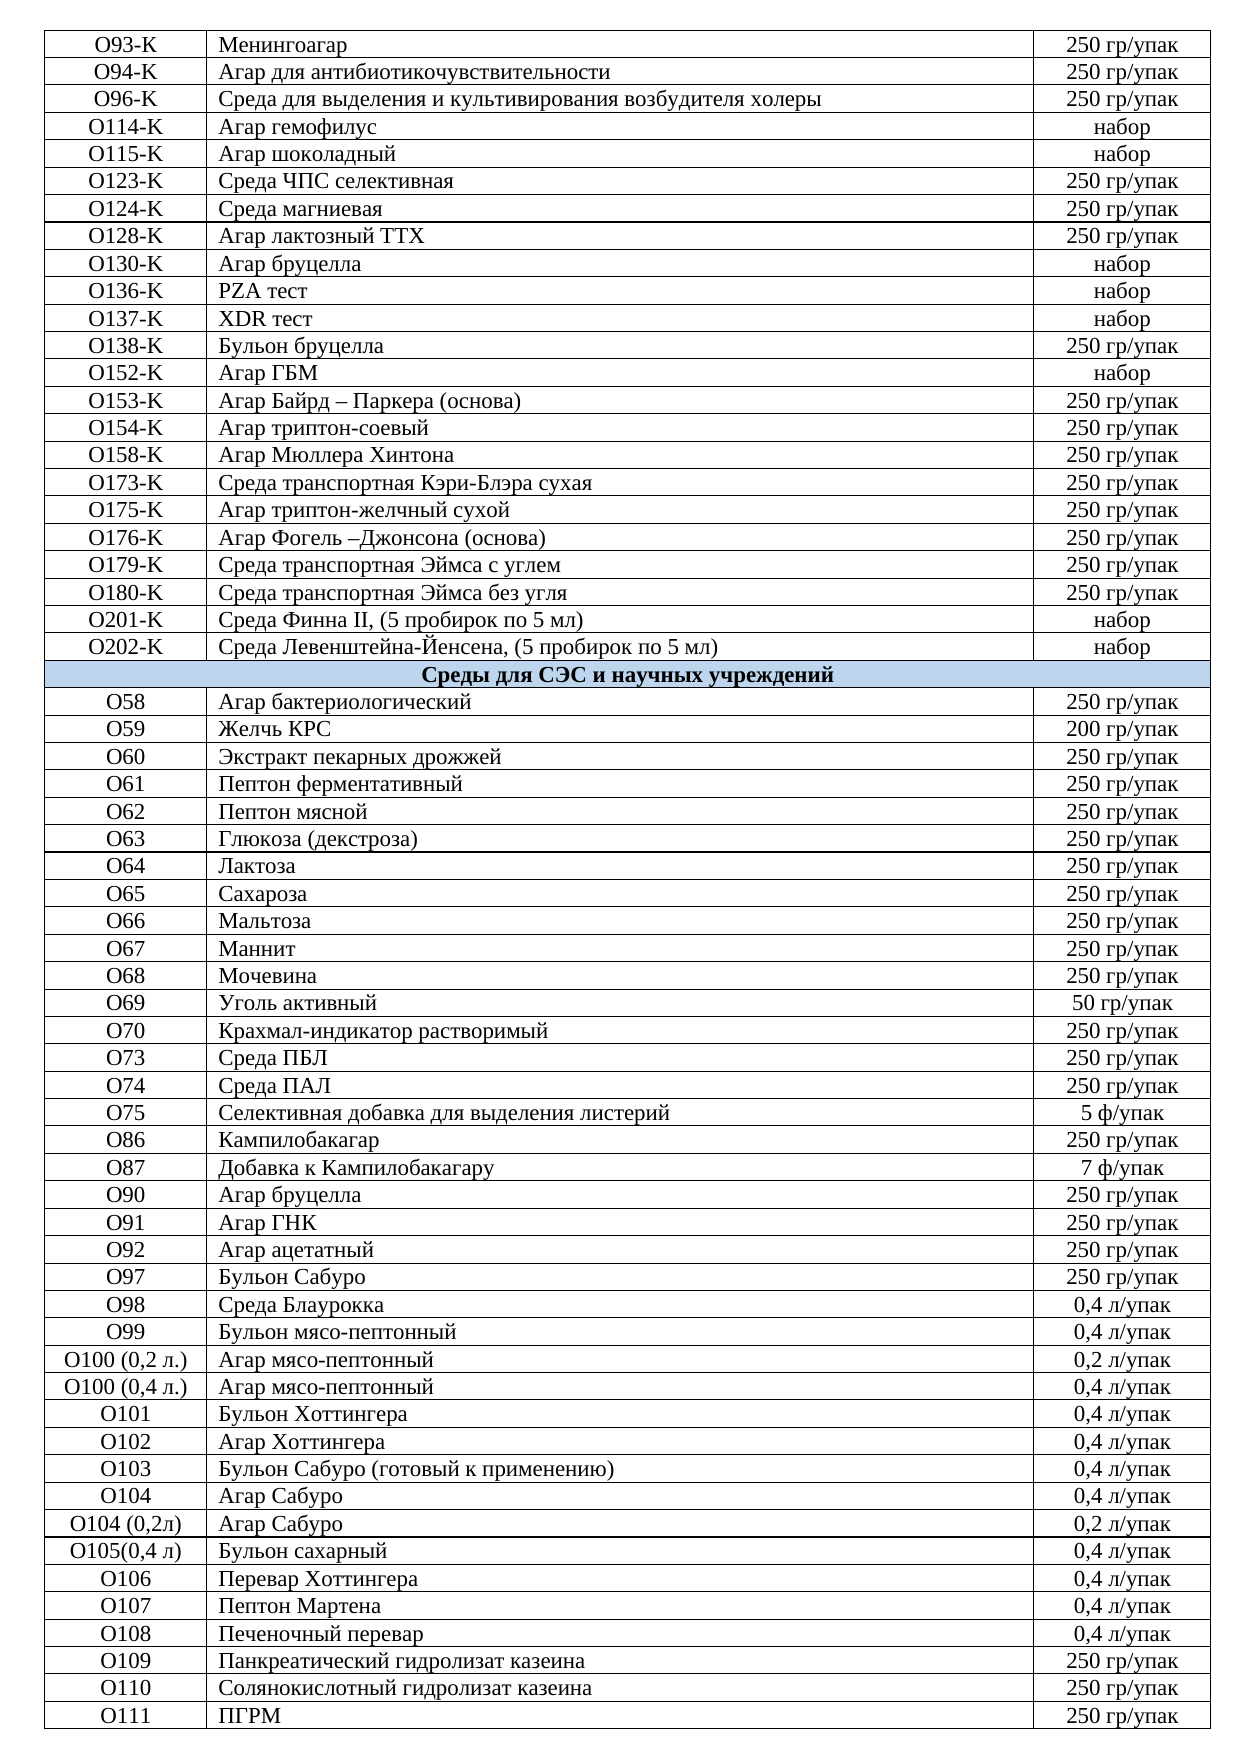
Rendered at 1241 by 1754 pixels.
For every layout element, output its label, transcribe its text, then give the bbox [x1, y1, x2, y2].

table_cell O201-K [45, 606, 206, 632]
table_cell Бульон сахарный [207, 1538, 1033, 1564]
table_cell Агар ацетатный [207, 1236, 1033, 1262]
table_cell 250 гр/упак [1034, 442, 1210, 468]
table_cell 250 гр/упак [1034, 962, 1210, 988]
table_cell 250 гр/упак [1034, 31, 1210, 57]
table_cell Бульон Сабуро (готовый к применению) [207, 1455, 1033, 1482]
table_cell Добавка к Кампилобакагару [207, 1154, 1033, 1180]
table_cell Уголь активный [207, 990, 1033, 1016]
table_cell Солянокислотный гидролизат казеина [207, 1674, 1033, 1701]
table_cell Мочевина [207, 962, 1033, 988]
table_cell Среда Левенштейна-Йенсена, (5 пробирок по 5 мл) [207, 633, 1033, 660]
table_cell Агар ГБМ [207, 359, 1033, 386]
table_cell O59 [45, 716, 206, 742]
table_cell 250 гр/упак [1034, 798, 1210, 824]
table_cell Среда транспортная Эймса с углем [207, 551, 1033, 577]
table_cell Агар Сабуро [207, 1510, 1033, 1536]
table_cell Маннит [207, 935, 1033, 961]
table_cell O96-K [45, 85, 206, 112]
table_cell O70 [45, 1017, 206, 1043]
table_cell 250 гр/упак [1034, 688, 1210, 714]
table_cell O106 [45, 1565, 206, 1591]
table_cell 250 гр/упак [1034, 1236, 1210, 1262]
table_cell 250 гр/упак [1034, 770, 1210, 797]
table_cell Агар мясо-пептонный [207, 1346, 1033, 1372]
table_cell O180-K [45, 579, 206, 605]
table_cell O102 [45, 1428, 206, 1454]
table_cell O101 [45, 1400, 206, 1427]
table_cell ПГРМ [207, 1702, 1033, 1728]
table_cell 50 гр/упак [1034, 990, 1210, 1016]
table_cell O136-K [45, 277, 206, 303]
table_cell Агар Мюллера Хинтона [207, 442, 1033, 468]
table_cell O63 [45, 825, 206, 851]
table_cell O66 [45, 907, 206, 934]
table_cell набор [1034, 305, 1210, 331]
table_cell 250 гр/упак [1034, 524, 1210, 550]
table_cell Кампилобакагар [207, 1126, 1033, 1153]
table_cell O154-K [45, 414, 206, 441]
table_cell 250 гр/упак [1034, 551, 1210, 577]
table_cell Бульон бруцелла [207, 332, 1033, 358]
table_cell набор [1034, 250, 1210, 276]
table_cell Агар гемофилус [207, 113, 1033, 139]
table_cell O111 [45, 1702, 206, 1728]
table_cell Бульон Сабуро [207, 1264, 1033, 1290]
table_cell 250 гр/упак [1034, 223, 1210, 249]
table_cell O73 [45, 1044, 206, 1071]
table_cell O109 [45, 1647, 206, 1673]
table_cell Агар бактериологический [207, 688, 1033, 714]
table_cell Среда Блаурокка [207, 1291, 1033, 1317]
table_cell O86 [45, 1126, 206, 1153]
table_cell Агар Байрд – Паркера (основа) [207, 387, 1033, 413]
table_cell Среда Финна II, (5 пробирок по 5 мл) [207, 606, 1033, 632]
table_cell O99 [45, 1318, 206, 1344]
table_cell Сахароза [207, 880, 1033, 906]
table_cell O90 [45, 1181, 206, 1208]
table_cell Агар бруцелла [207, 1181, 1033, 1208]
table_cell O64 [45, 853, 206, 879]
table_cell 0,4 л/упак [1034, 1455, 1210, 1482]
table_cell Менингоагар [207, 31, 1033, 57]
table_cell 7 ф/упак [1034, 1154, 1210, 1180]
table_cell 250 гр/упак [1034, 1044, 1210, 1071]
table_cell O93-К [45, 31, 206, 57]
table_cell O138-K [45, 332, 206, 358]
table_cell набор [1034, 633, 1210, 660]
table_cell O114-K [45, 113, 206, 139]
table_cell Крахмал-индикатор растворимый [207, 1017, 1033, 1043]
table_cell Агар Фогель –Джонсона (основа) [207, 524, 1033, 550]
table_cell 250 гр/упак [1034, 1647, 1210, 1673]
table_cell набор [1034, 606, 1210, 632]
table_cell Селективная добавка для выделения листерий [207, 1099, 1033, 1125]
table_cell 0,4 л/упак [1034, 1291, 1210, 1317]
table_cell 250 гр/упак [1034, 935, 1210, 961]
table_cell 0,4 л/упак [1034, 1373, 1210, 1399]
table_cell PZA тест [207, 277, 1033, 303]
table_cell Среды для СЭС и научных учреждений [45, 661, 1210, 687]
table_cell 250 гр/упак [1034, 853, 1210, 879]
table_cell 5 ф/упак [1034, 1099, 1210, 1125]
table_cell O75 [45, 1099, 206, 1125]
table_cell 250 гр/упак [1034, 1072, 1210, 1098]
table_cell Панкреатический гидролизат казеина [207, 1647, 1033, 1673]
table_cell O104 (0,2л) [45, 1510, 206, 1536]
table_cell 250 гр/упак [1034, 1209, 1210, 1235]
table_cell 0,4 л/упак [1034, 1483, 1210, 1509]
table_cell O137-K [45, 305, 206, 331]
table_cell O94-K [45, 58, 206, 84]
table_cell O97 [45, 1264, 206, 1290]
table_cell O108 [45, 1620, 206, 1646]
table_cell Агар лактозный ТТХ [207, 223, 1033, 249]
table_cell набор [1034, 140, 1210, 167]
table_cell O175-K [45, 496, 206, 523]
table_cell 250 гр/упак [1034, 168, 1210, 194]
table_cell Перевар Хоттингера [207, 1565, 1033, 1591]
table_cell 0,4 л/упак [1034, 1592, 1210, 1618]
table_cell O128-K [45, 223, 206, 249]
table_cell Бульон Хоттингера [207, 1400, 1033, 1427]
table_cell O100 (0,2 л.) [45, 1346, 206, 1372]
table_cell Агар триптон-желчный сухой [207, 496, 1033, 523]
table_cell Среда транспортная Кэри-Блэра сухая [207, 469, 1033, 495]
table_cell Экстракт пекарных дрожжей [207, 743, 1033, 769]
table_cell O98 [45, 1291, 206, 1317]
table_cell 250 гр/упак [1034, 880, 1210, 906]
table_cell Мальтоза [207, 907, 1033, 934]
table_cell O105(0,4 л) [45, 1538, 206, 1564]
table_cell Агар триптон-соевый [207, 414, 1033, 441]
table_cell O152-K [45, 359, 206, 386]
table_cell XDR тест [207, 305, 1033, 331]
table_cell O103 [45, 1455, 206, 1482]
table_cell O179-K [45, 551, 206, 577]
table_cell O87 [45, 1154, 206, 1180]
table_cell Глюкоза (декстроза) [207, 825, 1033, 851]
table_cell O67 [45, 935, 206, 961]
table_cell O130-K [45, 250, 206, 276]
table_cell O202-K [45, 633, 206, 660]
table_cell O60 [45, 743, 206, 769]
table_cell Агар шоколадный [207, 140, 1033, 167]
table_cell 250 гр/упак [1034, 1181, 1210, 1208]
table_cell 250 гр/упак [1034, 58, 1210, 84]
table_cell O124-K [45, 195, 206, 221]
table_cell Печеночный перевар [207, 1620, 1033, 1646]
table_cell O91 [45, 1209, 206, 1235]
table_cell O123-K [45, 168, 206, 194]
table_cell Среда ЧПС селективная [207, 168, 1033, 194]
table_cell Пептон ферментативный [207, 770, 1033, 797]
table_cell 250 гр/упак [1034, 469, 1210, 495]
table_cell 0,4 л/упак [1034, 1428, 1210, 1454]
table_cell Пептон мясной [207, 798, 1033, 824]
table_cell Агар для антибиотикочувствительности [207, 58, 1033, 84]
table_cell O115-K [45, 140, 206, 167]
table_cell O104 [45, 1483, 206, 1509]
table_cell 250 гр/упак [1034, 1017, 1210, 1043]
table_cell O58 [45, 688, 206, 714]
table_cell Агар Сабуро [207, 1483, 1033, 1509]
table_cell Бульон мясо-пептонный [207, 1318, 1033, 1344]
table_cell 250 гр/упак [1034, 1674, 1210, 1701]
table_cell 250 гр/упак [1034, 496, 1210, 523]
table_cell 0,4 л/упак [1034, 1620, 1210, 1646]
table_cell O176-K [45, 524, 206, 550]
table_cell набор [1034, 113, 1210, 139]
table_cell 0,4 л/упак [1034, 1565, 1210, 1591]
table_cell O110 [45, 1674, 206, 1701]
table_cell O100 (0,4 л.) [45, 1373, 206, 1399]
table_cell Среда транспортная Эймса без угля [207, 579, 1033, 605]
table_cell 250 гр/упак [1034, 85, 1210, 112]
table_cell 0,4 л/упак [1034, 1318, 1210, 1344]
table_cell 250 гр/упак [1034, 332, 1210, 358]
table_cell Агар Хоттингера [207, 1428, 1033, 1454]
table_cell Желчь КРС [207, 716, 1033, 742]
table_cell 250 гр/упак [1034, 387, 1210, 413]
table_cell O68 [45, 962, 206, 988]
table_cell Среда ПАЛ [207, 1072, 1033, 1098]
table_cell O107 [45, 1592, 206, 1618]
table_cell 0,4 л/упак [1034, 1538, 1210, 1564]
table_cell O153-K [45, 387, 206, 413]
table_cell Среда для выделения и культивирования возбудителя холеры [207, 85, 1033, 112]
table_cell Агар ГНК [207, 1209, 1033, 1235]
table_cell 250 гр/упак [1034, 825, 1210, 851]
table_cell Лактоза [207, 853, 1033, 879]
table_cell O158-K [45, 442, 206, 468]
table_cell 250 гр/упак [1034, 1702, 1210, 1728]
table_cell O74 [45, 1072, 206, 1098]
table_cell 250 гр/упак [1034, 414, 1210, 441]
table_cell Пептон Мартена [207, 1592, 1033, 1618]
table_cell O92 [45, 1236, 206, 1262]
table_cell 0,2 л/упак [1034, 1346, 1210, 1372]
table_cell 0,4 л/упак [1034, 1400, 1210, 1427]
table_cell Агар мясо-пептонный [207, 1373, 1033, 1399]
table_cell Среда ПБЛ [207, 1044, 1033, 1071]
table_cell 250 гр/упак [1034, 195, 1210, 221]
table_cell O69 [45, 990, 206, 1016]
table_cell O62 [45, 798, 206, 824]
table_cell O65 [45, 880, 206, 906]
table_cell 200 гр/упак [1034, 716, 1210, 742]
table_cell Агар бруцелла [207, 250, 1033, 276]
table_cell O173-K [45, 469, 206, 495]
table_cell 250 гр/упак [1034, 1264, 1210, 1290]
table_cell O61 [45, 770, 206, 797]
table_cell 0,2 л/упак [1034, 1510, 1210, 1536]
table_cell набор [1034, 277, 1210, 303]
table_cell Среда магниевая [207, 195, 1033, 221]
table_cell набор [1034, 359, 1210, 386]
table_cell 250 гр/упак [1034, 743, 1210, 769]
table_cell 250 гр/упак [1034, 1126, 1210, 1153]
table_cell 250 гр/упак [1034, 907, 1210, 934]
table_cell 250 гр/упак [1034, 579, 1210, 605]
